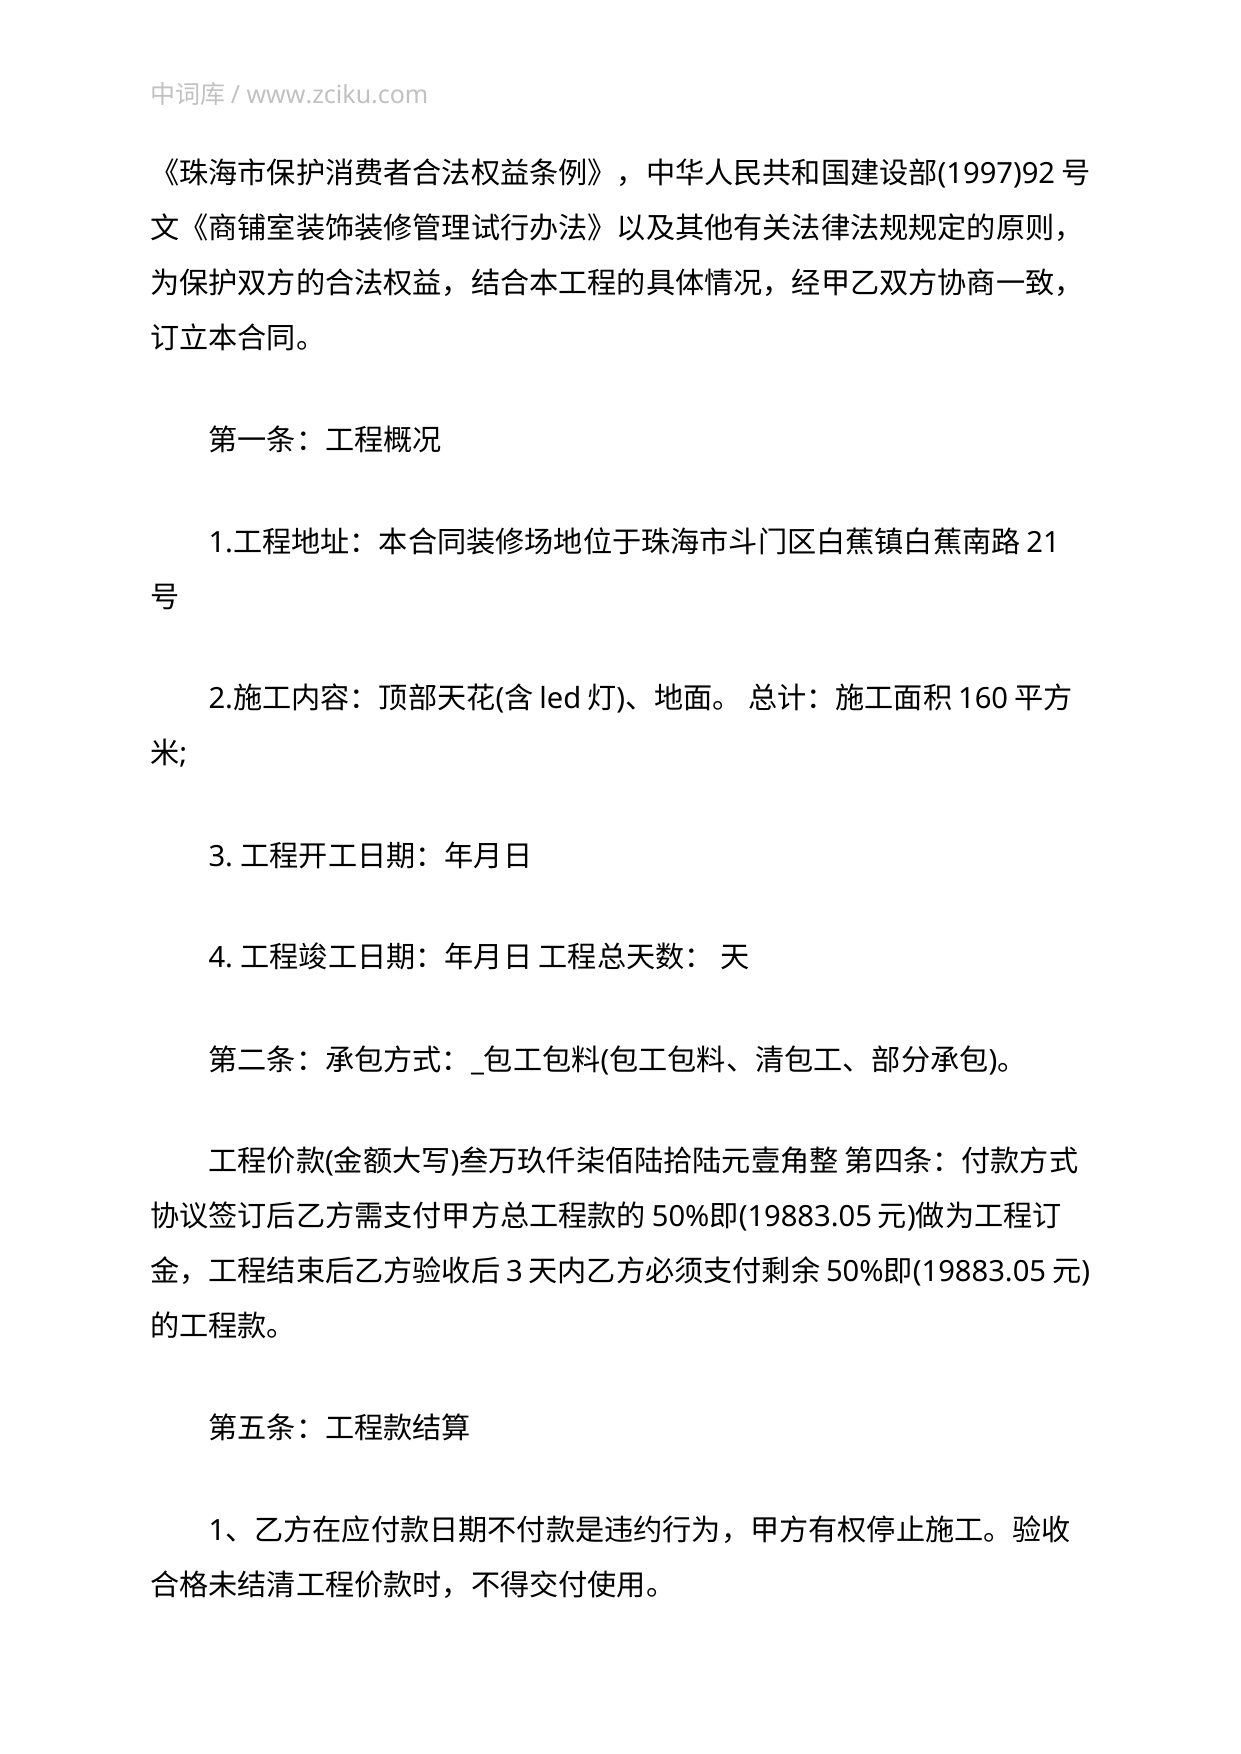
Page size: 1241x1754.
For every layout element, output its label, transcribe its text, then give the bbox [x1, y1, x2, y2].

text 第二条：承包方式：_包工包料(包工包料、清包工、部分承包)。 [150, 1036, 1090, 1078]
text 第五条：工程款结算 [150, 1405, 1090, 1447]
text 2.施工内容：顶部天花(含led灯)、地面。 总计：施工面积160平方米; [150, 675, 1090, 772]
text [150, 150, 1090, 357]
text 工程价款(金额大写)叁万玖仟柒佰陆拾陆元壹角整 第四条：付款方式协议签订后乙方需支付甲方总工程款的50%即(19883.05元)做为工程订金，工程结束后乙方验收后3天内乙方必须支付剩余50%即(19883.05元)的工程款。 [150, 1138, 1090, 1345]
text 4. 工程竣工日期：年月日 工程总天数： 天 [150, 934, 1090, 976]
text 第一条：工程概况 [150, 417, 1090, 459]
text 3. 工程开工日期：年月日 [150, 832, 1090, 874]
text 1.工程地址：本合同装修场地位于珠海市斗门区白蕉镇白蕉南路21号 [150, 518, 1090, 616]
text 1、乙方在应付款日期不付款是违约行为，甲方有权停止施工。验收合格未结清工程价款时，不得交付使用。 [150, 1507, 1090, 1604]
